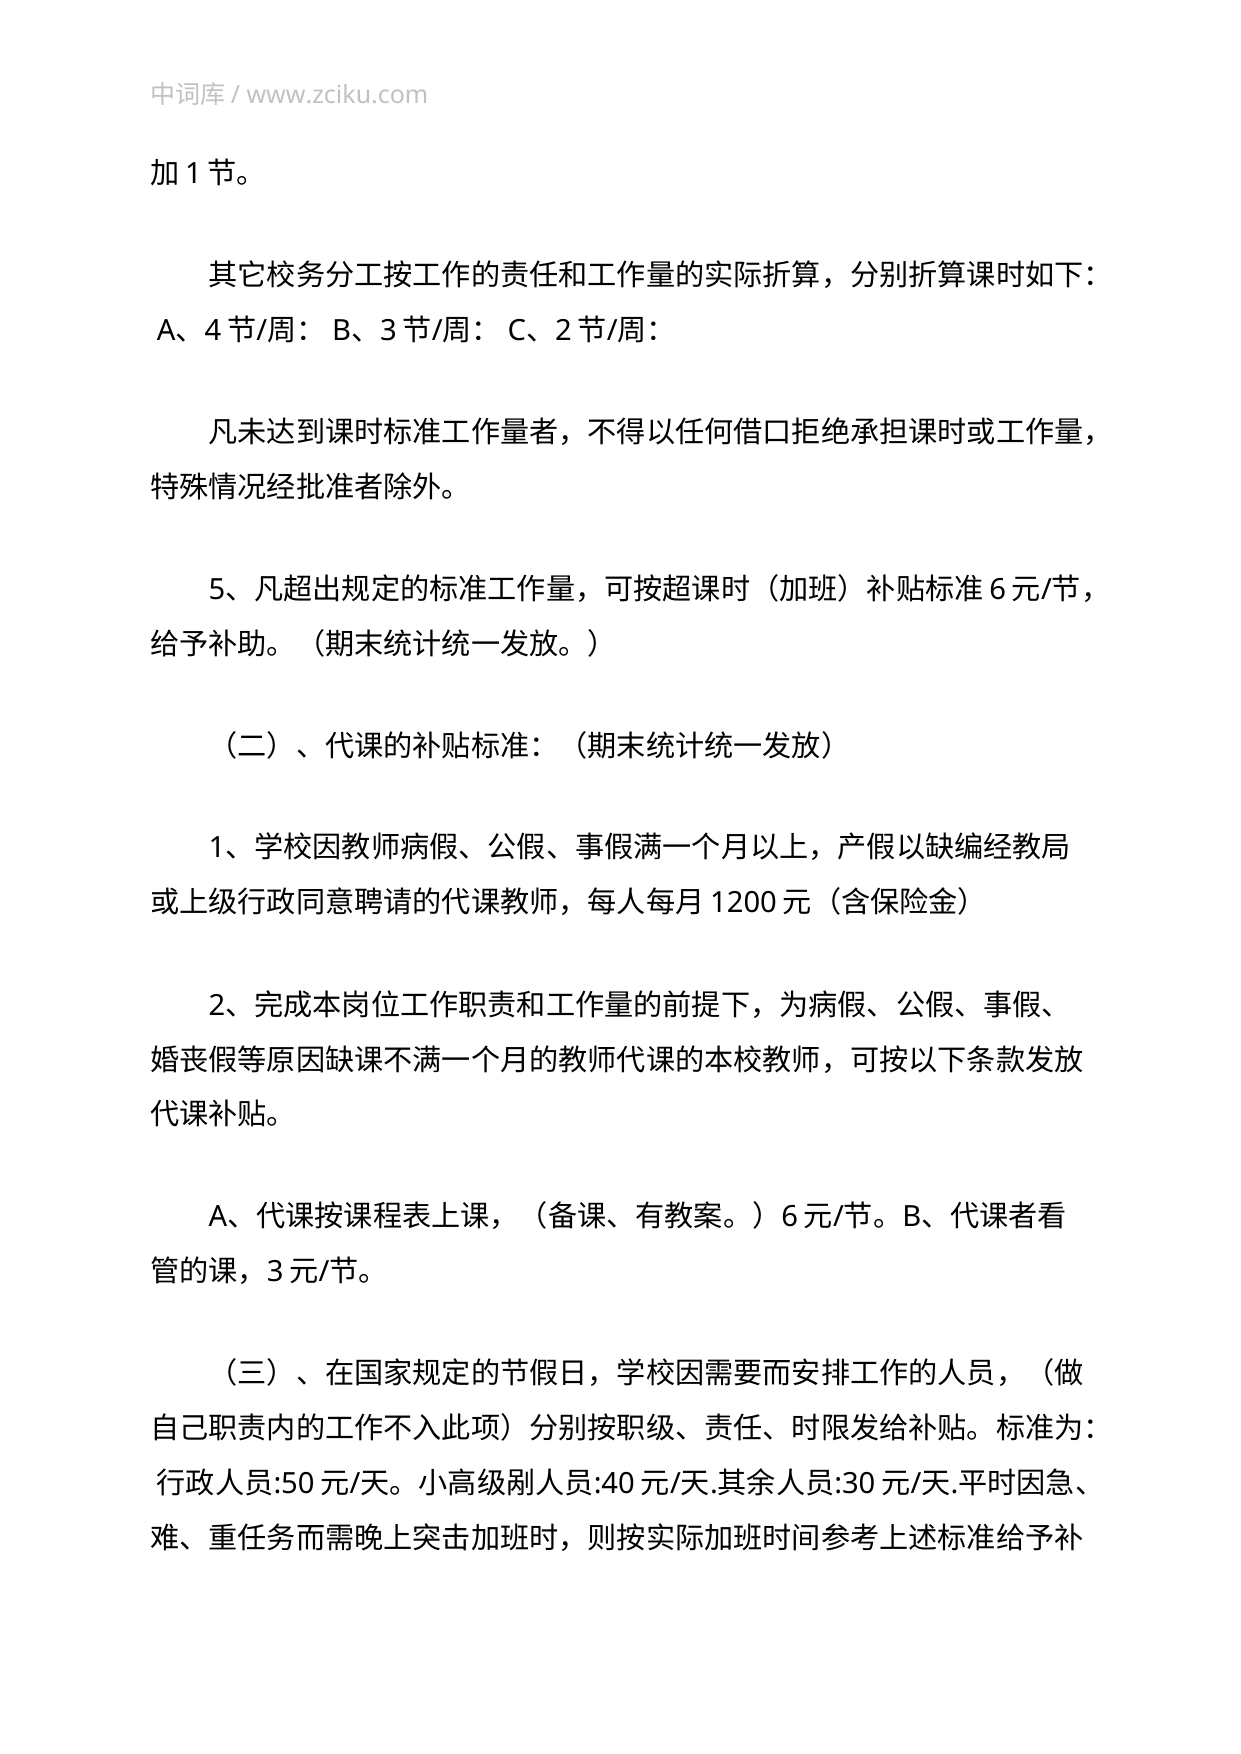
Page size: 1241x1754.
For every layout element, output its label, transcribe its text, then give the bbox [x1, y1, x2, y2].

text 其它校务分工按工作的责任和工作量的实际折算，分别折算课时如下： A、4节/周： B、3节/周： C、2节/周： [150, 252, 1090, 349]
text 1、学校因教师病假、公假、事假满一个月以上，产假以缺编经教局或上级行政同意聘请的代课教师，每人每月1200元（含保险金） [150, 824, 1090, 921]
text 2、完成本岗位工作职责和工作量的前提下，为病假、公假、事假、婚丧假等原因缺课不满一个月的教师代课的本校教师，可按以下条款发放代课补贴。 [150, 981, 1090, 1133]
text （二）、代课的补贴标准：（期末统计统一发放） [150, 722, 1090, 764]
text 5、凡超出规定的标准工作量，可按超课时（加班）补贴标准6元/节，给予补助。（期末统计统一发放。） [150, 566, 1090, 663]
text 凡未达到课时标准工作量者，不得以任何借口拒绝承担课时或工作量，特殊情况经批准者除外。 [150, 409, 1090, 506]
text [150, 1350, 1090, 1557]
text A、代课按课程表上课，（备课、有教案。）6元/节。B、代课者看管的课，3元/节。 [150, 1193, 1090, 1290]
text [150, 150, 1090, 192]
